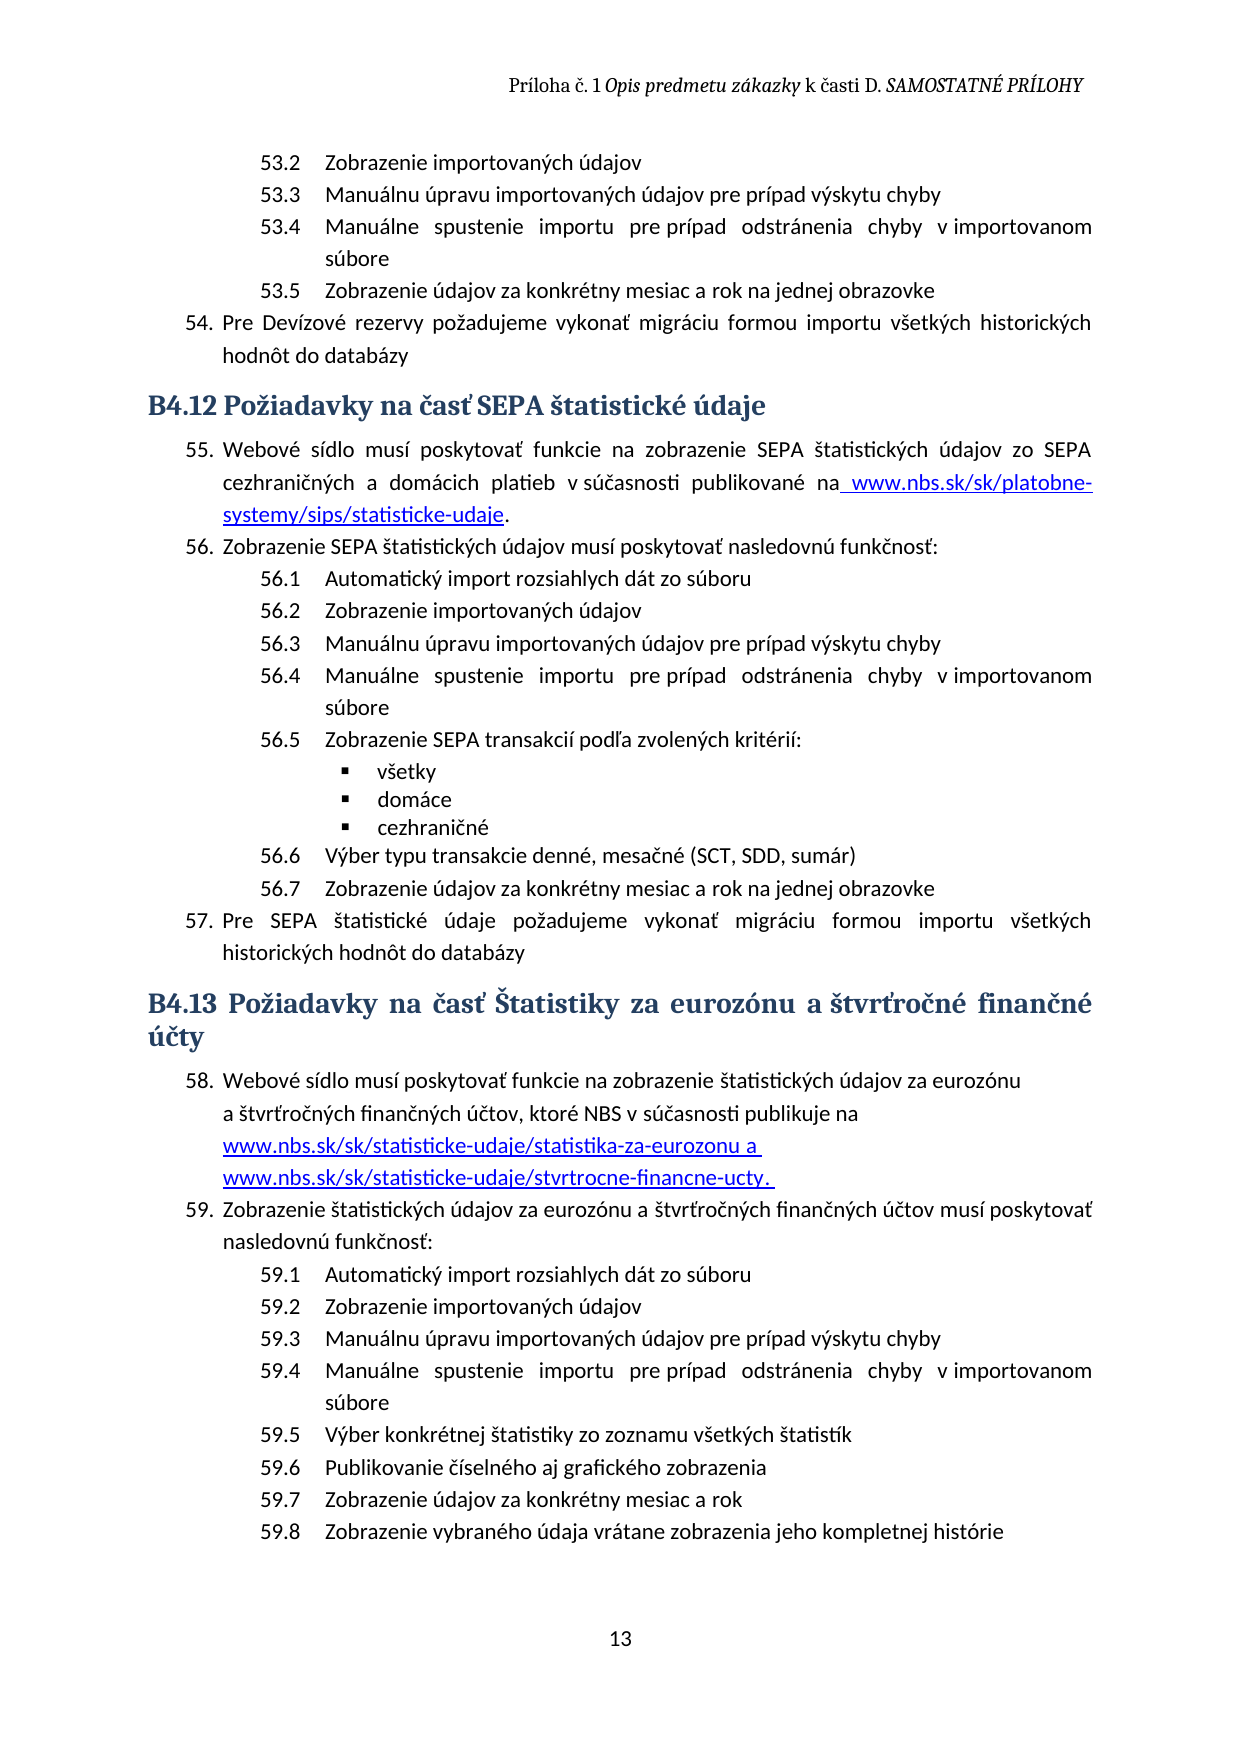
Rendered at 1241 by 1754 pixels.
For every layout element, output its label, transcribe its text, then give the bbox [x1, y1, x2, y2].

list Zobrazenie údajov za konkrétny mesiac a rok na jednej obrazovke [260, 276, 1093, 304]
list Zobrazenie štatistických údajov za eurozónu a štvrťročných finančných účtov musí poskytovať nasledovnú funkčnosť: [185, 1195, 1093, 1256]
list cezhraničné [340, 813, 1093, 842]
list Automatický import rozsiahlych dát zo súboru [260, 1260, 1093, 1288]
subtitle B4.12 Požiadavky na časť SEPA štatistické údaje [148, 389, 1093, 423]
list Manuálne spustenie importu pre prípad odstránenia chyby v importovanom súbore [260, 1356, 1093, 1416]
list všetky [339, 757, 1093, 786]
list Výber konkrétnej štatistiky zo zoznamu všetkých štatistík [260, 1421, 1093, 1449]
list Manuálne spustenie importu pre prípad odstránenia chyby v importovanom súbore [260, 661, 1093, 721]
list Zobrazenie údajov za konkrétny mesiac a rok [260, 1485, 1093, 1513]
list Manuálne spustenie importu pre prípad odstránenia chyby v importovanom súbore [260, 212, 1093, 272]
list Zobrazenie vybraného údaja vrátane zobrazenia jeho kompletnej histórie [260, 1517, 1093, 1545]
list Pre SEPA štatistické údaje požadujeme vykonať migráciu formou importu všetkých historických hodnôt do databázy [185, 906, 1093, 966]
list Zobrazenie SEPA transakcií podľa zvolených kritérií: [260, 725, 1093, 753]
list Manuálnu úpravu importovaných údajov pre prípad výskytu chyby [260, 1324, 1093, 1352]
list Automatický import rozsiahlych dát zo súboru [260, 564, 1093, 592]
list Pre Devízové rezervy požadujeme vykonať migráciu formou importu všetkých historických hodnôt do databázy [185, 308, 1093, 369]
list Manuálnu úpravu importovaných údajov pre prípad výskytu chyby [260, 180, 1093, 208]
list Výber typu transakcie denné, mesačné (SCT, SDD, sumár) [260, 842, 1093, 869]
list Publikovanie číselného aj grafického zobrazenia [260, 1453, 1093, 1481]
list Zobrazenie importovaných údajov [260, 148, 1093, 176]
list domáce [340, 786, 1093, 813]
subtitle B4.13 Požiadavky na časť Štatistiky za eurozónu a štvrťročné finančné účty [148, 987, 1093, 1054]
list Zobrazenie importovaných údajov [260, 1292, 1093, 1320]
list Zobrazenie údajov za konkrétny mesiac a rok na jednej obrazovke [260, 874, 1093, 902]
list Zobrazenie SEPA štatistických údajov musí poskytovať nasledovnú funkčnosť: [185, 532, 1093, 560]
list Manuálnu úpravu importovaných údajov pre prípad výskytu chyby [260, 629, 1093, 657]
list Zobrazenie importovaných údajov [260, 597, 1093, 624]
list Webové sídlo musí poskytovať funkcie na zobrazenie štatistických údajov za eurozónu a štvrťročných finančných účtov, ktoré NBS v súčasnosti publikuje na www.nbs.sk/sk/statisticke-udaje/statistika-za-eurozonu a www.nbs.sk/sk/statisticke-udaje/stvrtrocne-financne-ucty. [185, 1067, 1093, 1191]
list Webové sídlo musí poskytovať funkcie na zobrazenie SEPA štatistických údajov zo SEPA cezhraničných a domácich platieb v súčasnosti publikované na www.nbs.sk/sk/platobne-systemy/sips/statisticke-udaje. [185, 436, 1093, 528]
